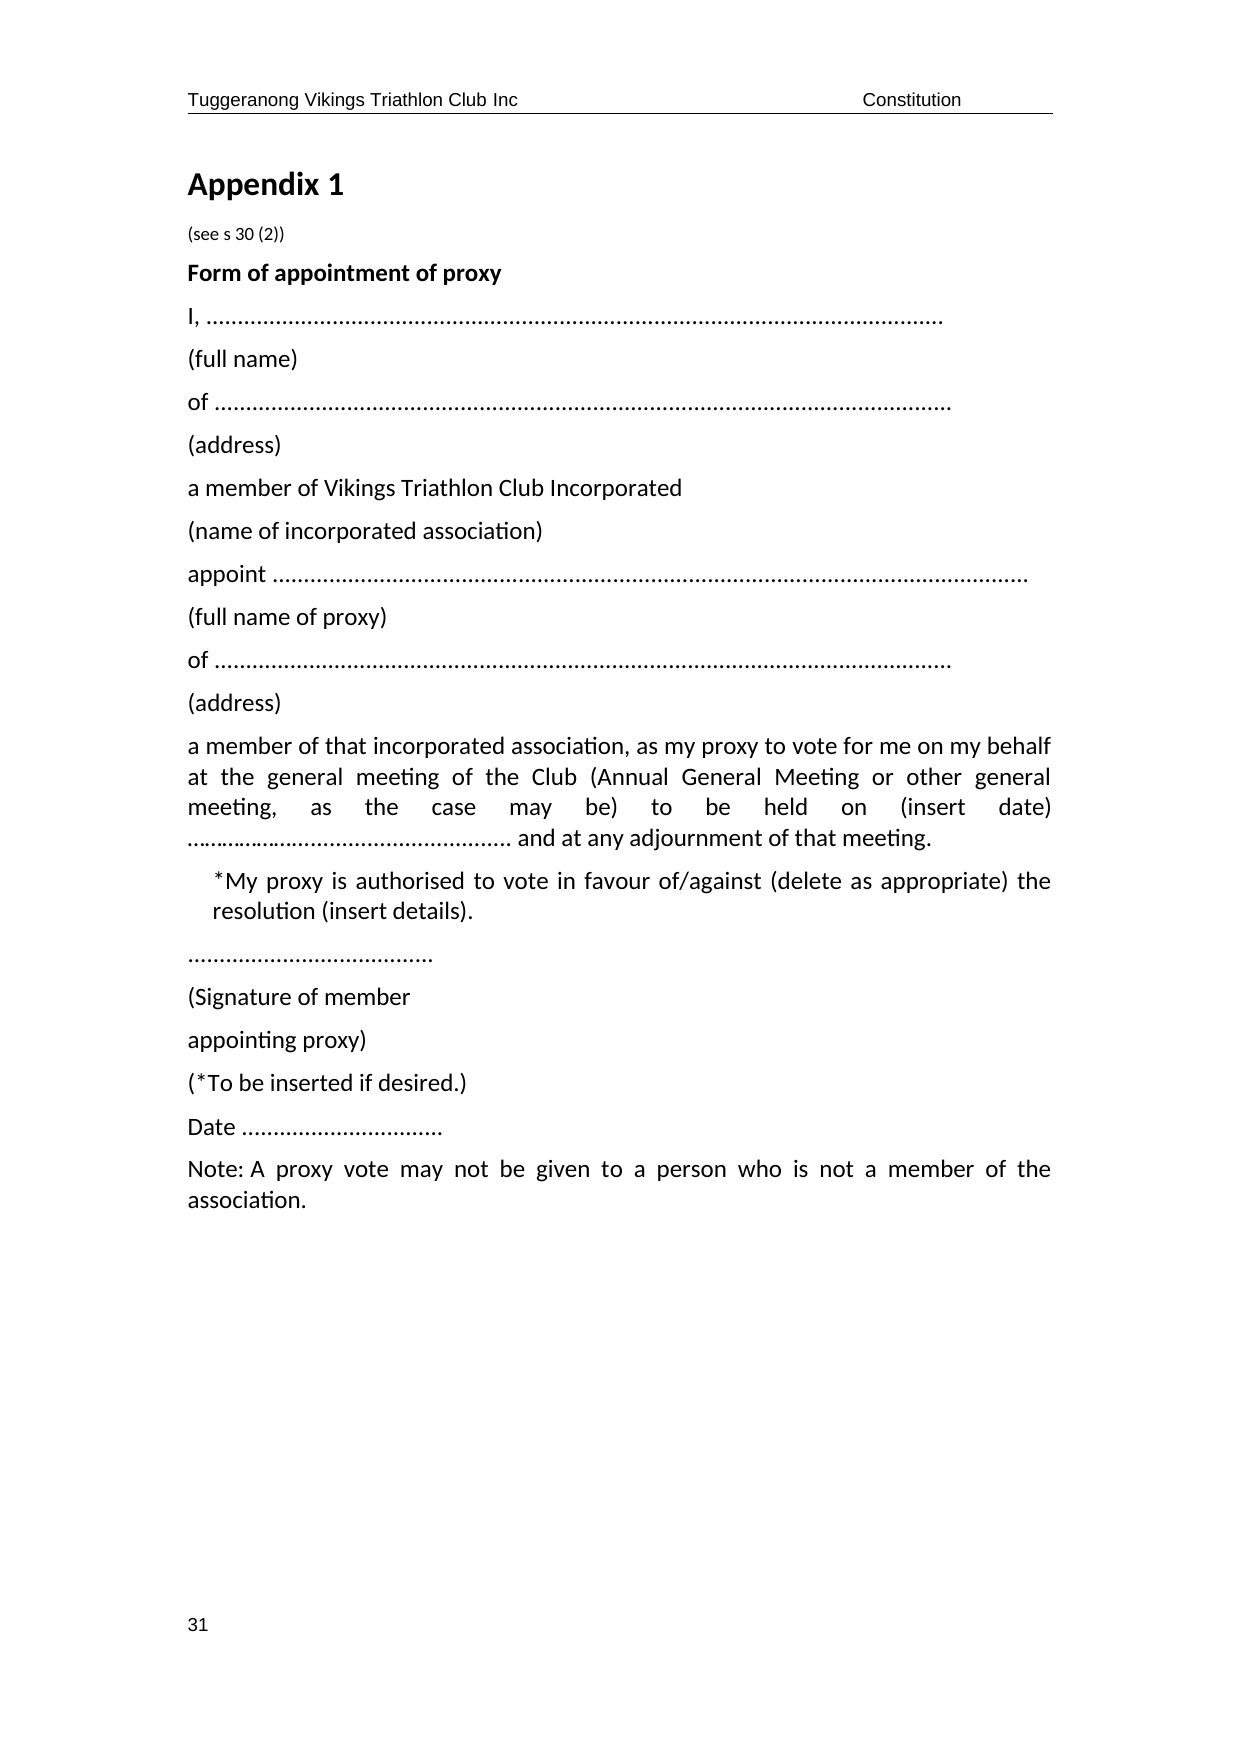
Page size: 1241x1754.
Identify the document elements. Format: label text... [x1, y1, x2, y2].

text Appendix 1 [187, 162, 1053, 203]
text appointing proxy) [187, 1024, 1053, 1055]
text (Signature of member [187, 982, 1053, 1012]
text ....................................... [187, 938, 1053, 969]
text (*To be inserted if desired.) [187, 1068, 1053, 1098]
text (name of incorporated association) [187, 515, 1053, 546]
text Date ................................ [187, 1111, 1053, 1141]
text Form of appointment of proxy [187, 257, 1053, 288]
text appoint ........................................................................................................................ [187, 558, 1053, 589]
text I, ..................................................................................................................... [187, 300, 1053, 331]
text (full name) [187, 343, 1053, 374]
text (see s 30 (2)) [187, 222, 1053, 245]
text a member of Vikings Triathlon Club Incorporated [187, 472, 1053, 503]
text of ..................................................................................................................... [187, 386, 1053, 417]
text of ..................................................................................................................... [187, 644, 1053, 675]
text (address) [187, 687, 1053, 718]
text Note: A proxy vote may not be given to a person who is not a member of the association. [187, 1154, 1053, 1215]
text a member of that incorporated association, as my proxy to vote for me on my behalf at the general meeting of the Club (Annual General Meeting or other general meeting, as the case may be) to be held on (insert date) ………………................................... and at any adjournment of that meeting. [187, 730, 1053, 852]
text *My proxy is authorised to vote in favour of/against (delete as appropriate) the resolution (insert details). [212, 865, 1053, 926]
text (address) [187, 429, 1053, 460]
text (full name of proxy) [187, 601, 1053, 632]
